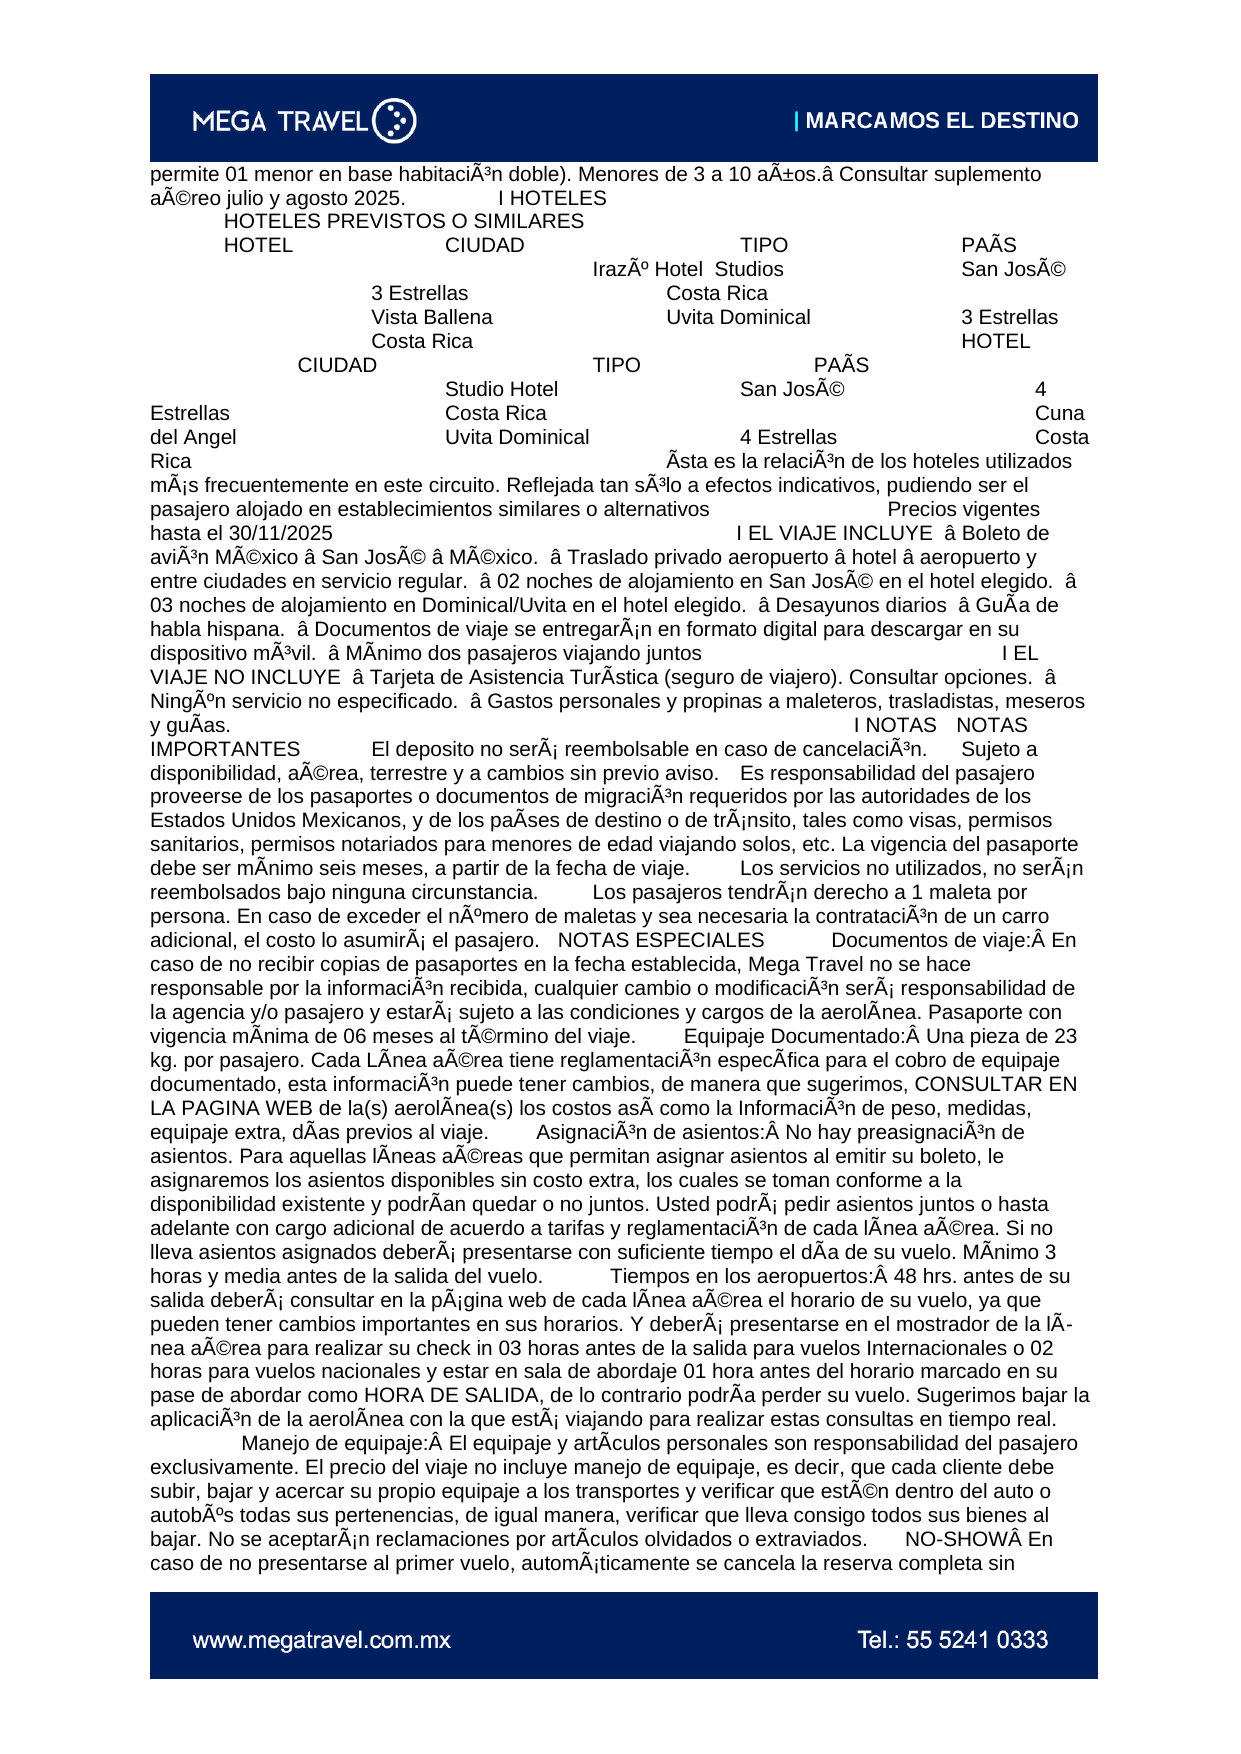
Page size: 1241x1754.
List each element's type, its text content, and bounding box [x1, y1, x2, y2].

picture [150, 1592, 1098, 1679]
picture [150, 74, 1098, 162]
